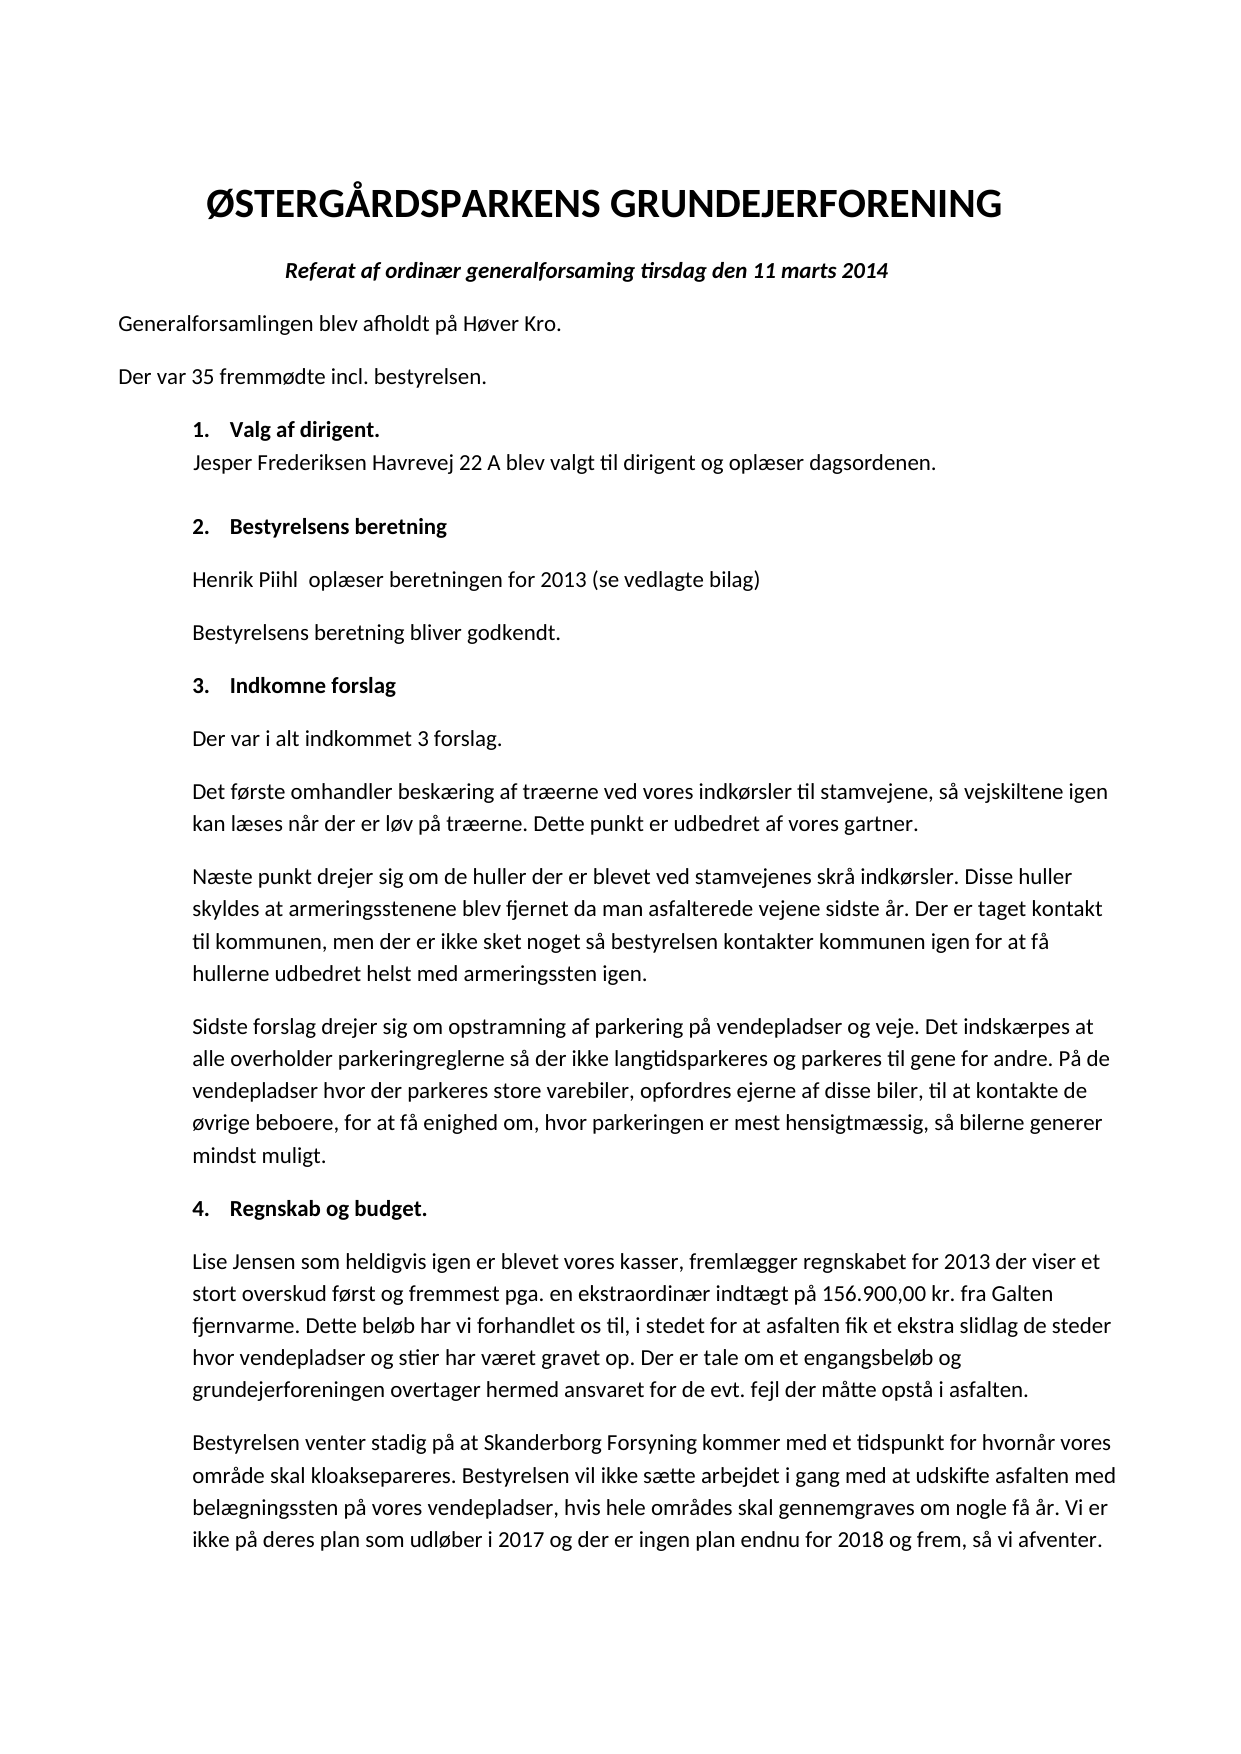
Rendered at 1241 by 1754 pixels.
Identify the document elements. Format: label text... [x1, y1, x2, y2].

text Referat af ordinær generalforsaming tirsdag den 11 marts 2014 [118, 256, 1122, 284]
list Jesper Frederiksen Havrevej 22 A blev valgt til dirigent og oplæser dagsordenen. [193, 448, 1122, 476]
text Næste punkt drejer sig om de huller der er blevet ved stamvejenes skrå indkørsler. Disse huller skyldes at armeringsstenene blev fjernet da man asfalterede vejene sidste år. Der er taget kontakt til kommunen, men der er ikke sket noget så bestyrelsen kontakter kommunen igen for at få hullerne udbedret helst med armeringssten igen. [192, 862, 1122, 987]
text Der var 35 fremmødte incl. bestyrelsen. [118, 362, 1122, 391]
text ØSTERGÅRDSPARKENS GRUNDEJERFORENING [118, 177, 1122, 228]
text Generalforsamlingen blev afholdt på Høver Kro. [118, 309, 1122, 337]
text Bestyrelsens beretning bliver godkendt. [192, 618, 1122, 646]
list Indkomne forslag [192, 671, 1122, 699]
text Lise Jensen som heldigvis igen er blevet vores kasser, fremlægger regnskabet for 2013 der viser et stort overskud først og fremmest pga. en ekstraordinær indtægt på 156.900,00 kr. fra Galten fjernvarme. Dette beløb har vi forhandlet os til, i stedet for at asfalten fik et ekstra slidlag de steder hvor vendepladser og stier har været gravet op. Der er tale om et engangsbeløb og grundejerforeningen overtager hermed ansvaret for de evt. fejl der måtte opstå i asfalten. [192, 1247, 1122, 1403]
text Bestyrelsen venter stadig på at Skanderborg Forsyning kommer med et tidspunkt for hvornår vores område skal kloaksepareres. Bestyrelsen vil ikke sætte arbejdet i gang med at udskifte asfalten med belægningssten på vores vendepladser, hvis hele områdes skal gennemgraves om nogle få år. Vi er ikke på deres plan som udløber i 2017 og der er ingen plan endnu for 2018 og frem, så vi afventer. [192, 1428, 1122, 1553]
text Henrik Piihl oplæser beretningen for 2013 (se vedlagte bilag) [192, 565, 1122, 593]
text Det første omhandler beskæring af træerne ved vores indkørsler til stamvejene, så vejskiltene igen kan læses når der er løv på træerne. Dette punkt er udbedret af vores gartner. [192, 777, 1122, 837]
list Bestyrelsens beretning [192, 512, 1122, 540]
list Regnskab og budget. [192, 1194, 1122, 1222]
list Valg af dirigent. [192, 416, 1122, 443]
text Sidste forslag drejer sig om opstramning af parkering på vendepladser og veje. Det indskærpes at alle overholder parkeringreglerne så der ikke langtidsparkeres og parkeres til gene for andre. På de vendepladser hvor der parkeres store varebiler, opfordres ejerne af disse biler, til at kontakte de øvrige beboere, for at få enighed om, hvor parkeringen er mest hensigtmæssig, så bilerne generer mindst muligt. [192, 1012, 1122, 1169]
text Der var i alt indkommet 3 forslag. [192, 724, 1122, 752]
